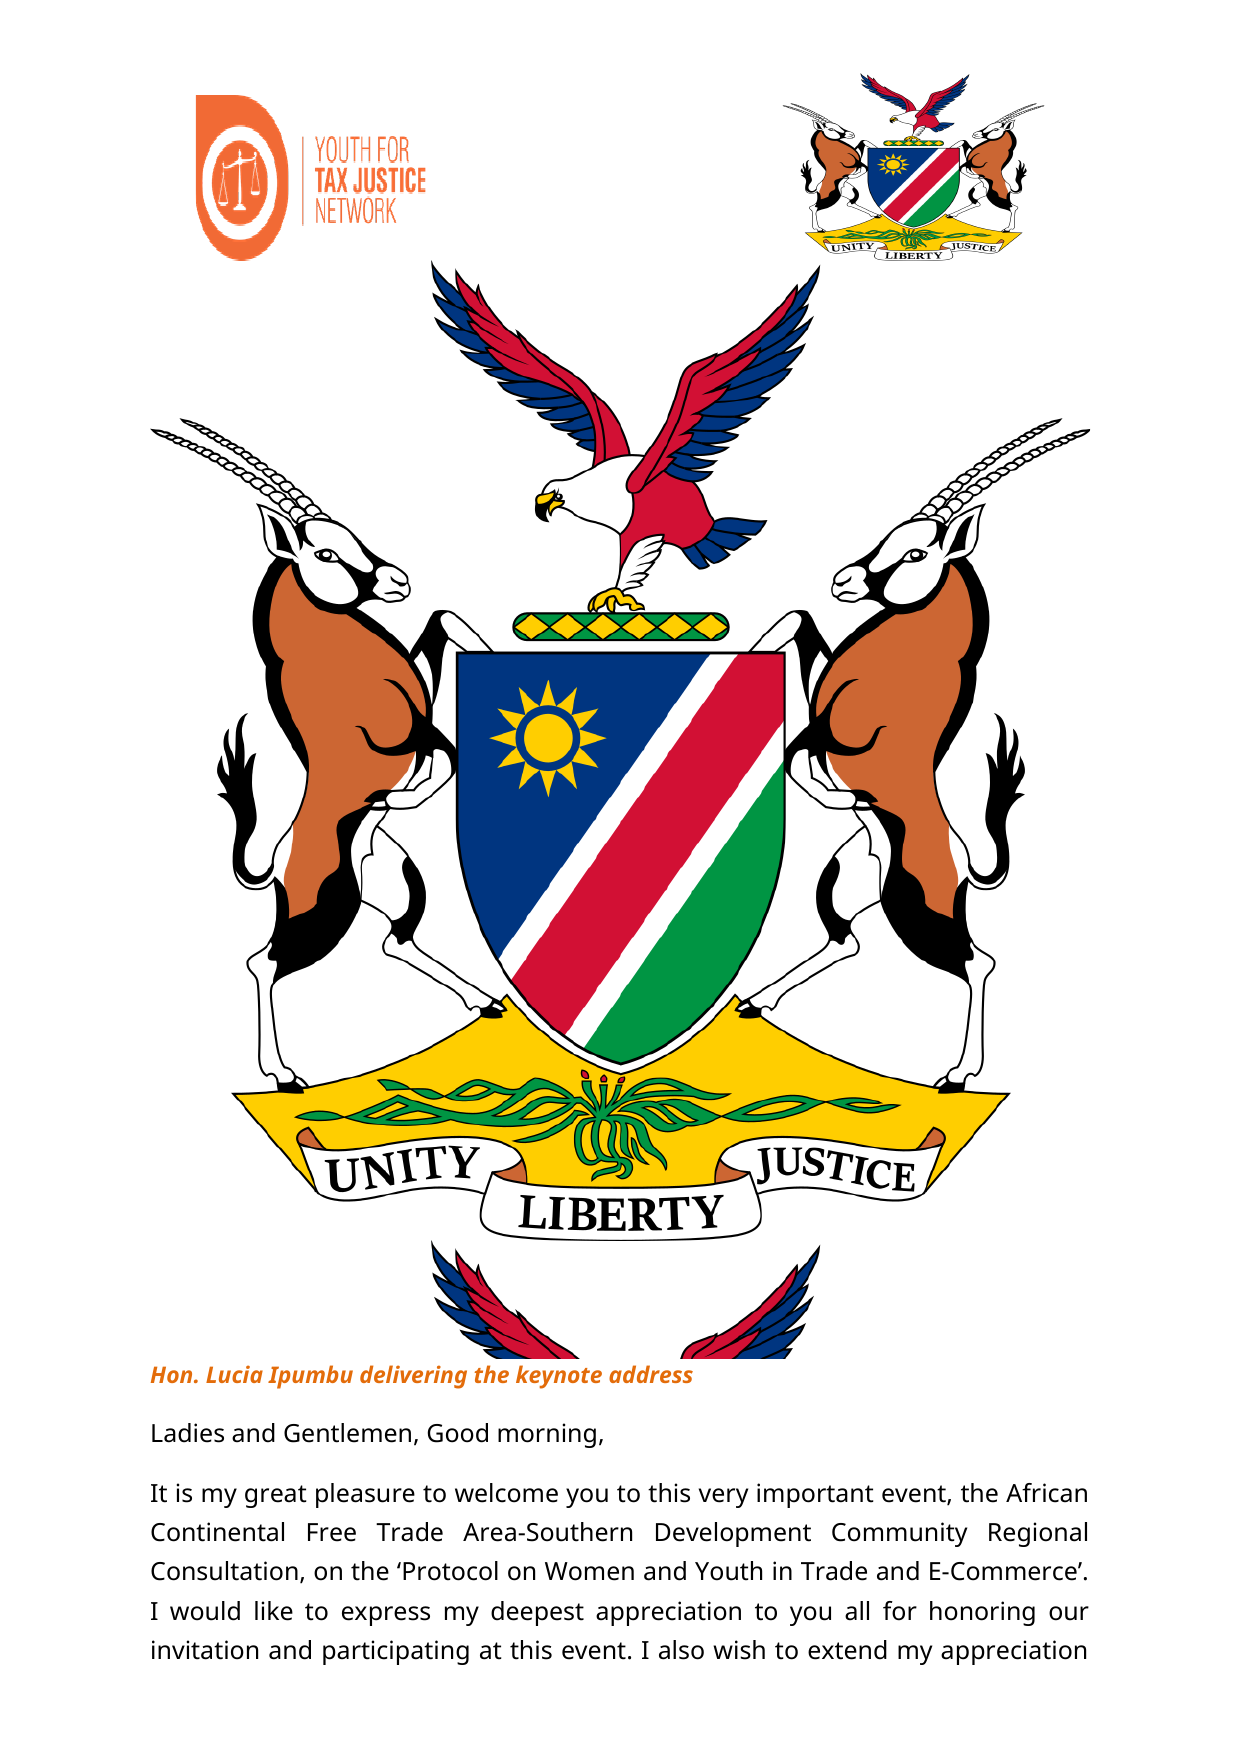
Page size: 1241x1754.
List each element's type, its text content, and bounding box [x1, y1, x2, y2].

text It is my great pleasure to welcome you to this very important event, the African Continental Free Trade Area-Southern Development Community Regional Consultation, on the ‘Protocol on Women and Youth in Trade and E-Commerce’. I would like to express my deepest appreciation to you all for honoring our invitation and participating at this event. I also wish to extend my appreciation to the Office of the President and Ministry of Sports, Youth & National Service for playing a leading role in coordinating this forum, as well as to our Partners - the Continental Secretariat, Youth for Tax Justice Network, UNDP Namibia and EU Delegation to Namibia for contributing towards the convening of this regional workshop in the Republic of Namibia. This is a demonstration of the Namibian Governments’ unrelenting commitment to cascading and domesticating the AfCFTA towards its successful implementation and to ensure that the voices of women and our young people are effectively mainstreamed into the formulation of this transformational framework. [150, 1476, 1090, 1666]
picture [150, 73, 1091, 1359]
text Ladies and Gentlemen, Good morning, [150, 1416, 1090, 1450]
text Hon. Lucia Ipumbu delivering the keynote address [150, 1359, 1090, 1390]
